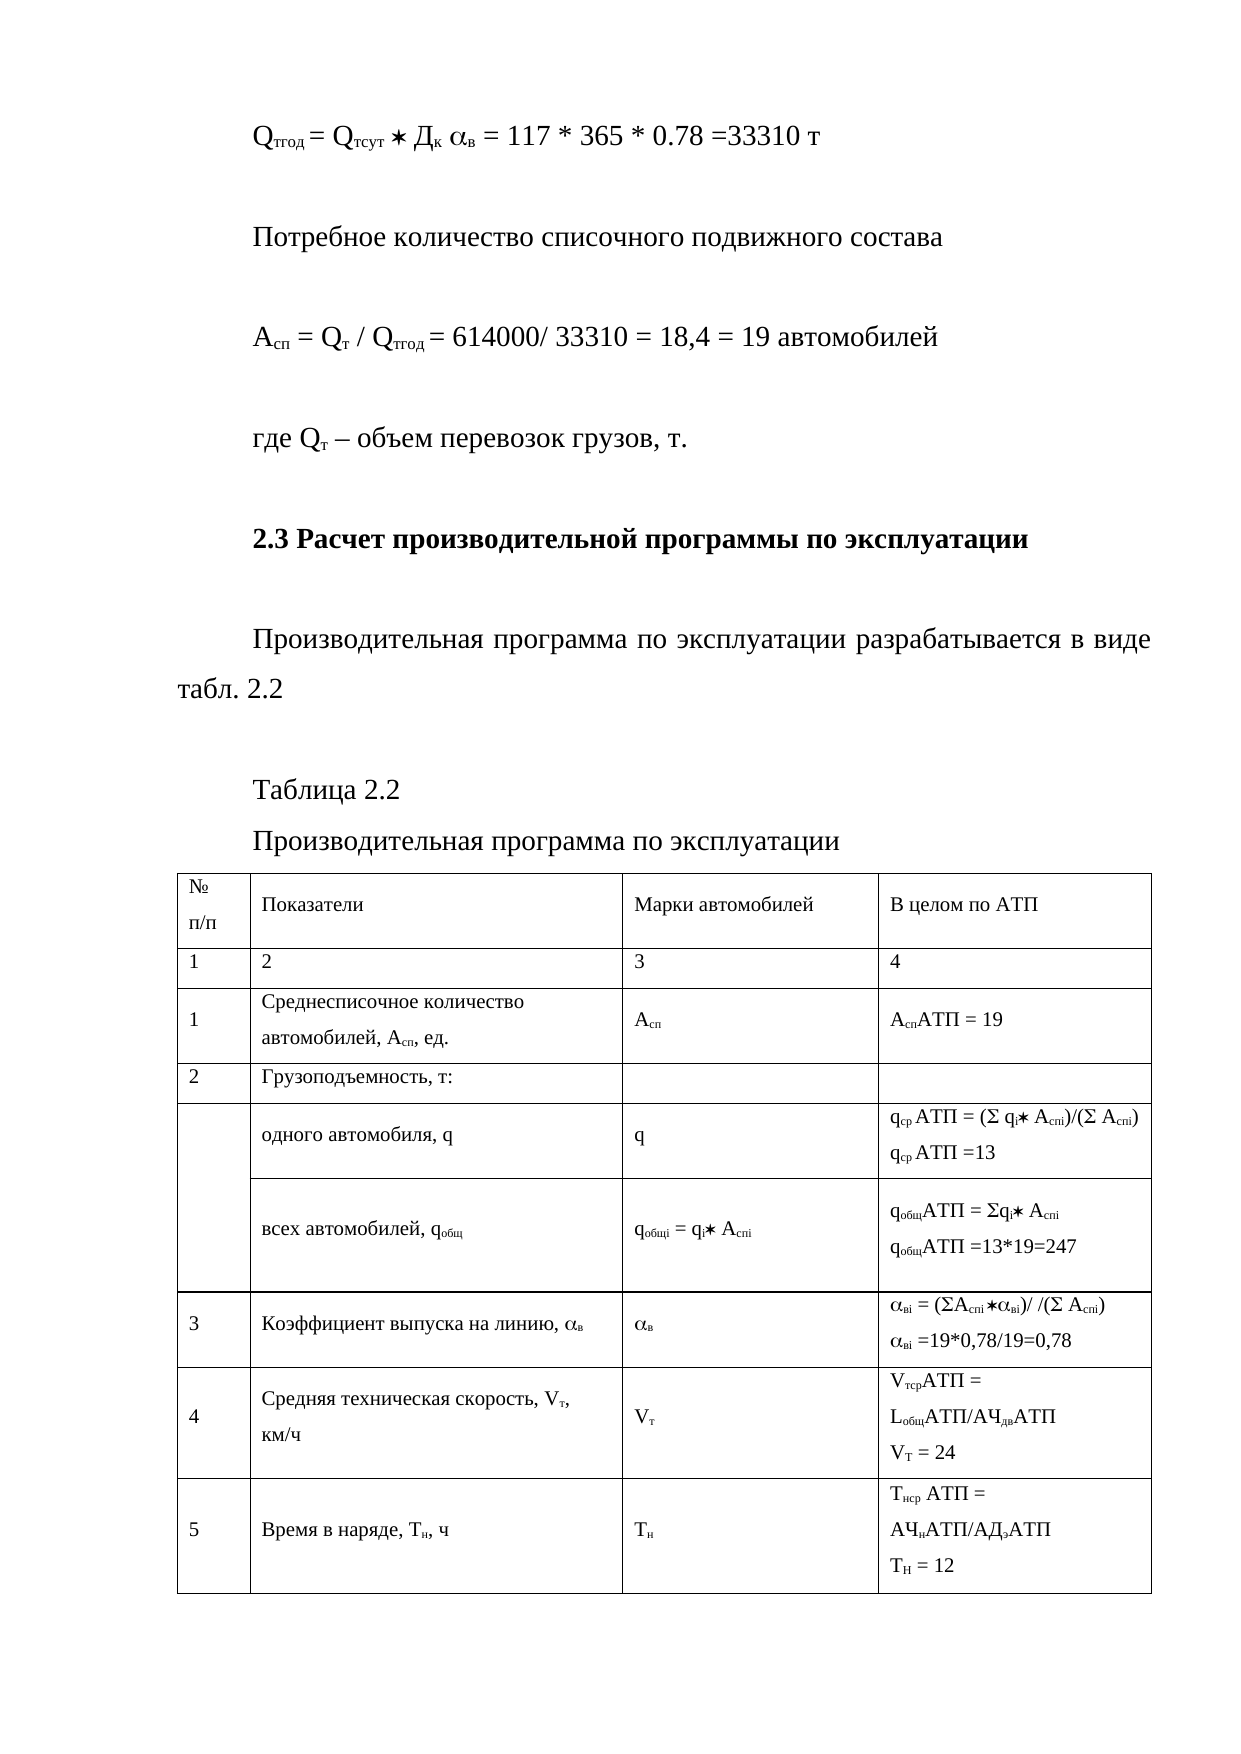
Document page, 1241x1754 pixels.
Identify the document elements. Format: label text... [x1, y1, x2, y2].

table_cell Тнср АТП = АЧнАТП/АДэАТП TН = 12 [879, 1479, 1151, 1593]
table_cell Время в наряде, Тн, ч [251, 1479, 622, 1593]
table_cell qобщАТП = qi Аспi qобщАТП =13*19=247 [879, 1179, 1151, 1291]
table_cell 2 [251, 949, 622, 988]
text Таблица 2.2 [177, 772, 1152, 806]
table_cell 3 [178, 1293, 250, 1367]
table_cell Среднесписочное количество автомобилей, Асп, ед. [251, 989, 622, 1063]
table_cell Коэффициент выпуска на линию, в [251, 1293, 622, 1367]
table_cell VтсрАТП = LобщАТП/АЧдвАТП VT = 24 [879, 1368, 1151, 1478]
text Асп = Qт / Qтгод = 614000/ 33310 = 18,4 = 19 автомобилей [177, 319, 1152, 353]
table_cell [879, 1064, 1151, 1102]
text Qтгод = Qтсут Дк в = 117 * 365 * 0.78 =33310 т [177, 118, 1152, 152]
table_cell [178, 1178, 250, 1291]
table_cell qср АТП = ( qi Аспi)/( Аспi) qср АТП =13 [879, 1104, 1151, 1178]
table_cell 1 [178, 949, 250, 988]
table_cell Тн [623, 1479, 878, 1593]
text Производительная программа по эксплуатации разрабатывается в виде табл. 2.2 [177, 621, 1152, 705]
table_cell Vт [623, 1368, 878, 1478]
table_header В целом по АТП [879, 874, 1151, 948]
table_cell Грузоподъемность, т: [251, 1064, 622, 1102]
table_cell АспАТП = 19 [879, 989, 1151, 1063]
text Потребное количество списочного подвижного состава [177, 219, 1152, 252]
text Производительная программа по эксплуатации [177, 823, 1152, 856]
table_cell Средняя техническая скорость, Vт, км/ч [251, 1368, 622, 1478]
text 2.3 Расчет производительной программы по эксплуатации [177, 521, 1152, 554]
table_cell qобщi = qi Аспi [623, 1179, 878, 1291]
table_cell в [623, 1293, 878, 1367]
text где Qт – объем перевозок грузов, т. [177, 420, 1152, 454]
table_cell [178, 1104, 250, 1178]
table_cell 4 [879, 949, 1151, 988]
table_cell одного автомобиля, q [251, 1104, 622, 1178]
table_header № п/п [178, 874, 250, 948]
table_cell всех автомобилей, qобщ [251, 1179, 622, 1291]
table_cell [623, 1064, 878, 1102]
table_cell 3 [623, 949, 878, 988]
table_header Марки автомобилей [623, 874, 878, 948]
table_cell 4 [178, 1368, 250, 1478]
table_cell вi = (Аспi вi)/ /( Аспi) вi =19*0,78/19=0,78 [879, 1293, 1151, 1367]
table_cell q [623, 1104, 878, 1178]
table_cell 5 [178, 1479, 250, 1593]
table_cell 1 [178, 989, 250, 1063]
table_header Показатели [251, 874, 622, 948]
table_cell Асп [623, 989, 878, 1063]
table_cell 2 [178, 1064, 250, 1102]
